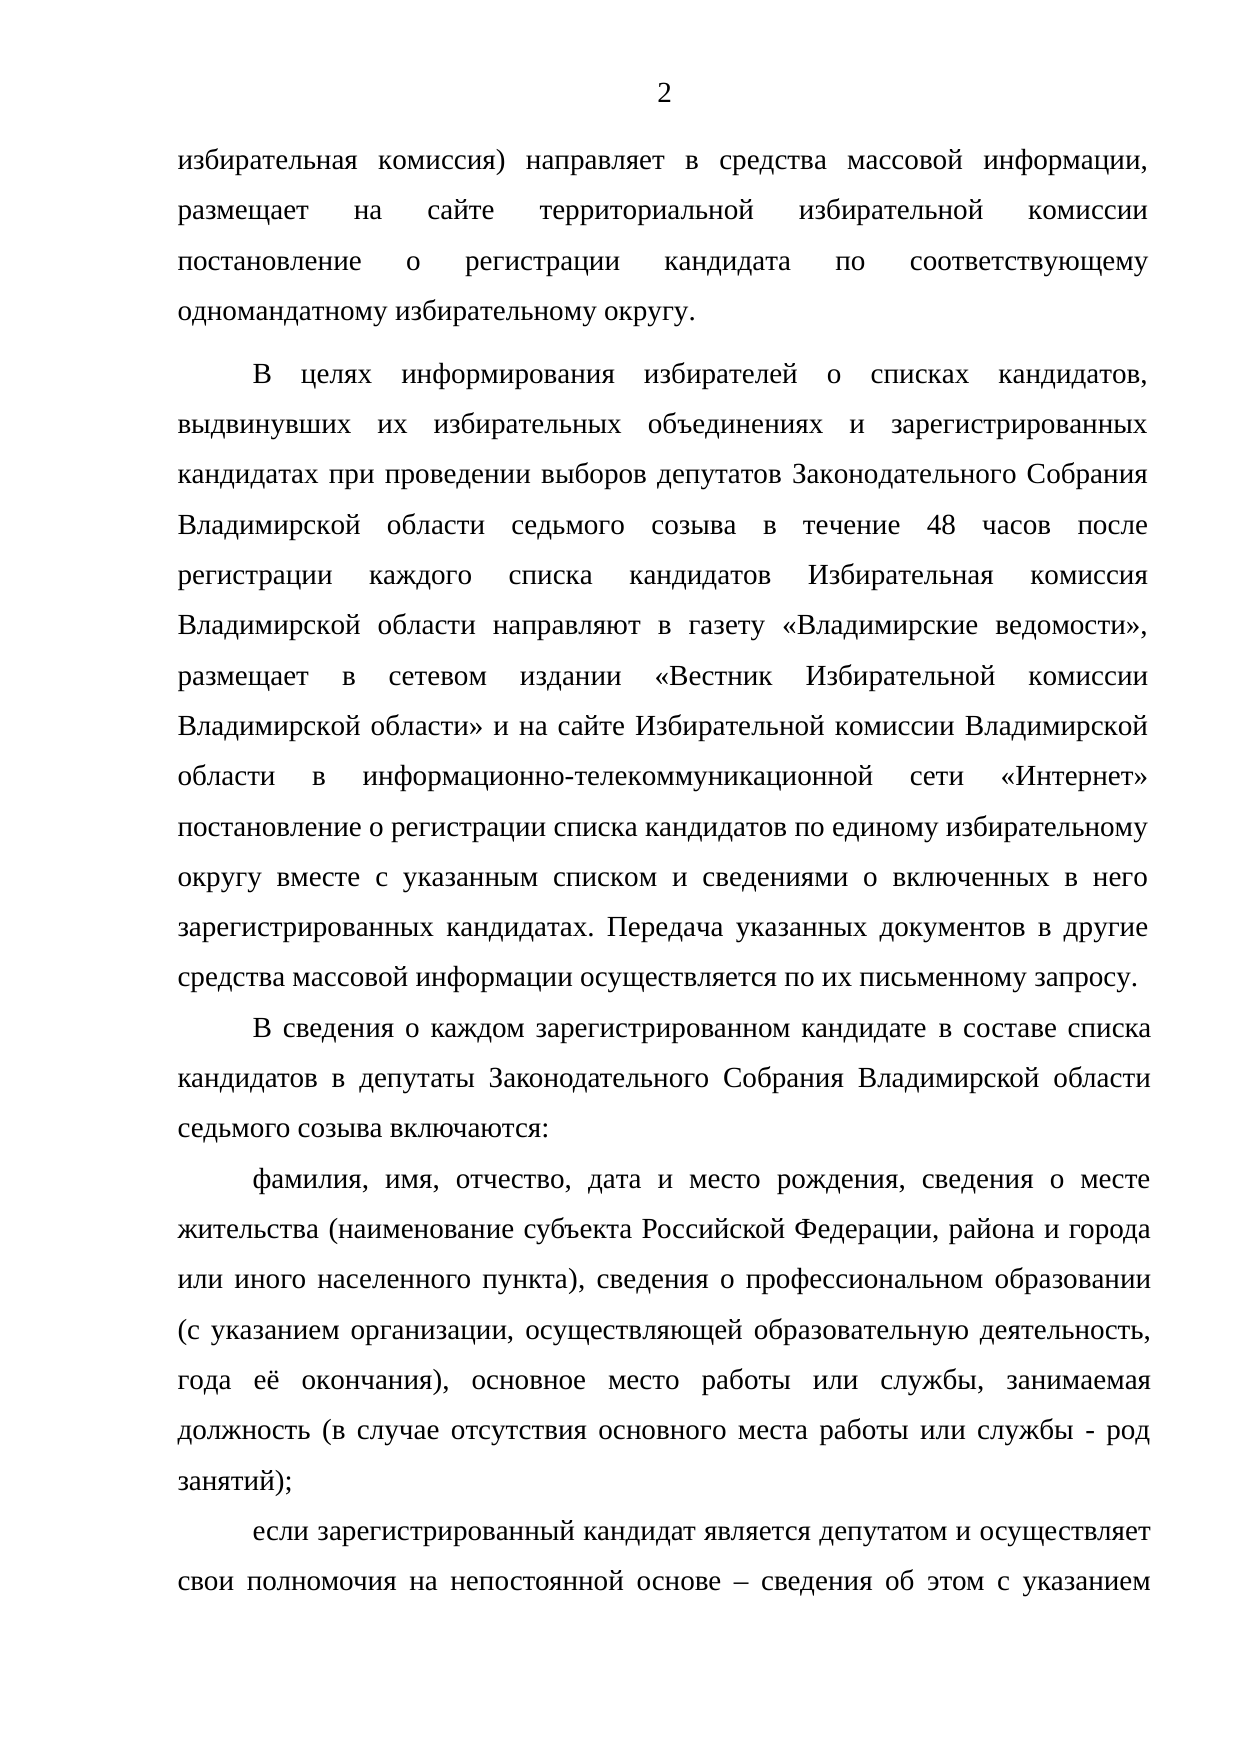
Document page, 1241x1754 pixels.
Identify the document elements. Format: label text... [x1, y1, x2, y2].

text В целях информирования избирателей о списках кандидатов, выдвинувших их избирательных объединениях и зарегистрированных кандидатах при проведении выборов депутатов Законодательного Собрания Владимирской области седьмого созыва в течение 48 часов после регистрации каждого списка кандидатов Избирательная комиссия Владимирской области направляют в газету «Владимирские ведомости», размещает в сетевом издании «Вестник Избирательной комиссии Владимирской области» и на сайте Избирательной комиссии Владимирской области в информационно-телекоммуникационной сети «Интернет» постановление о регистрации списка кандидатов по единому избирательному округу вместе с указанным списком и сведениями о включенных в него зарегистрированных кандидатах. Передача указанных документов в другие средства массовой информации осуществляется по их письменному запросу. [177, 356, 1149, 993]
text фамилия, имя, отчество, дата и место рождения, сведения о месте жительства (наименование субъекта Российской Федерации, района и города или иного населенного пункта), сведения о профессиональном образовании (с указанием организации, осуществляющей образовательную деятельность, года её окончания), основное место работы или службы, занимаемая должность (в случае отсутствия основного места работы или службы - род занятий); [177, 1161, 1152, 1496]
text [177, 1513, 1152, 1597]
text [177, 142, 1149, 327]
text В сведения о каждом зарегистрированном кандидате в составе списка кандидатов в депутаты Законодательного Собрания Владимирской области седьмого созыва включаются: [177, 1010, 1152, 1144]
